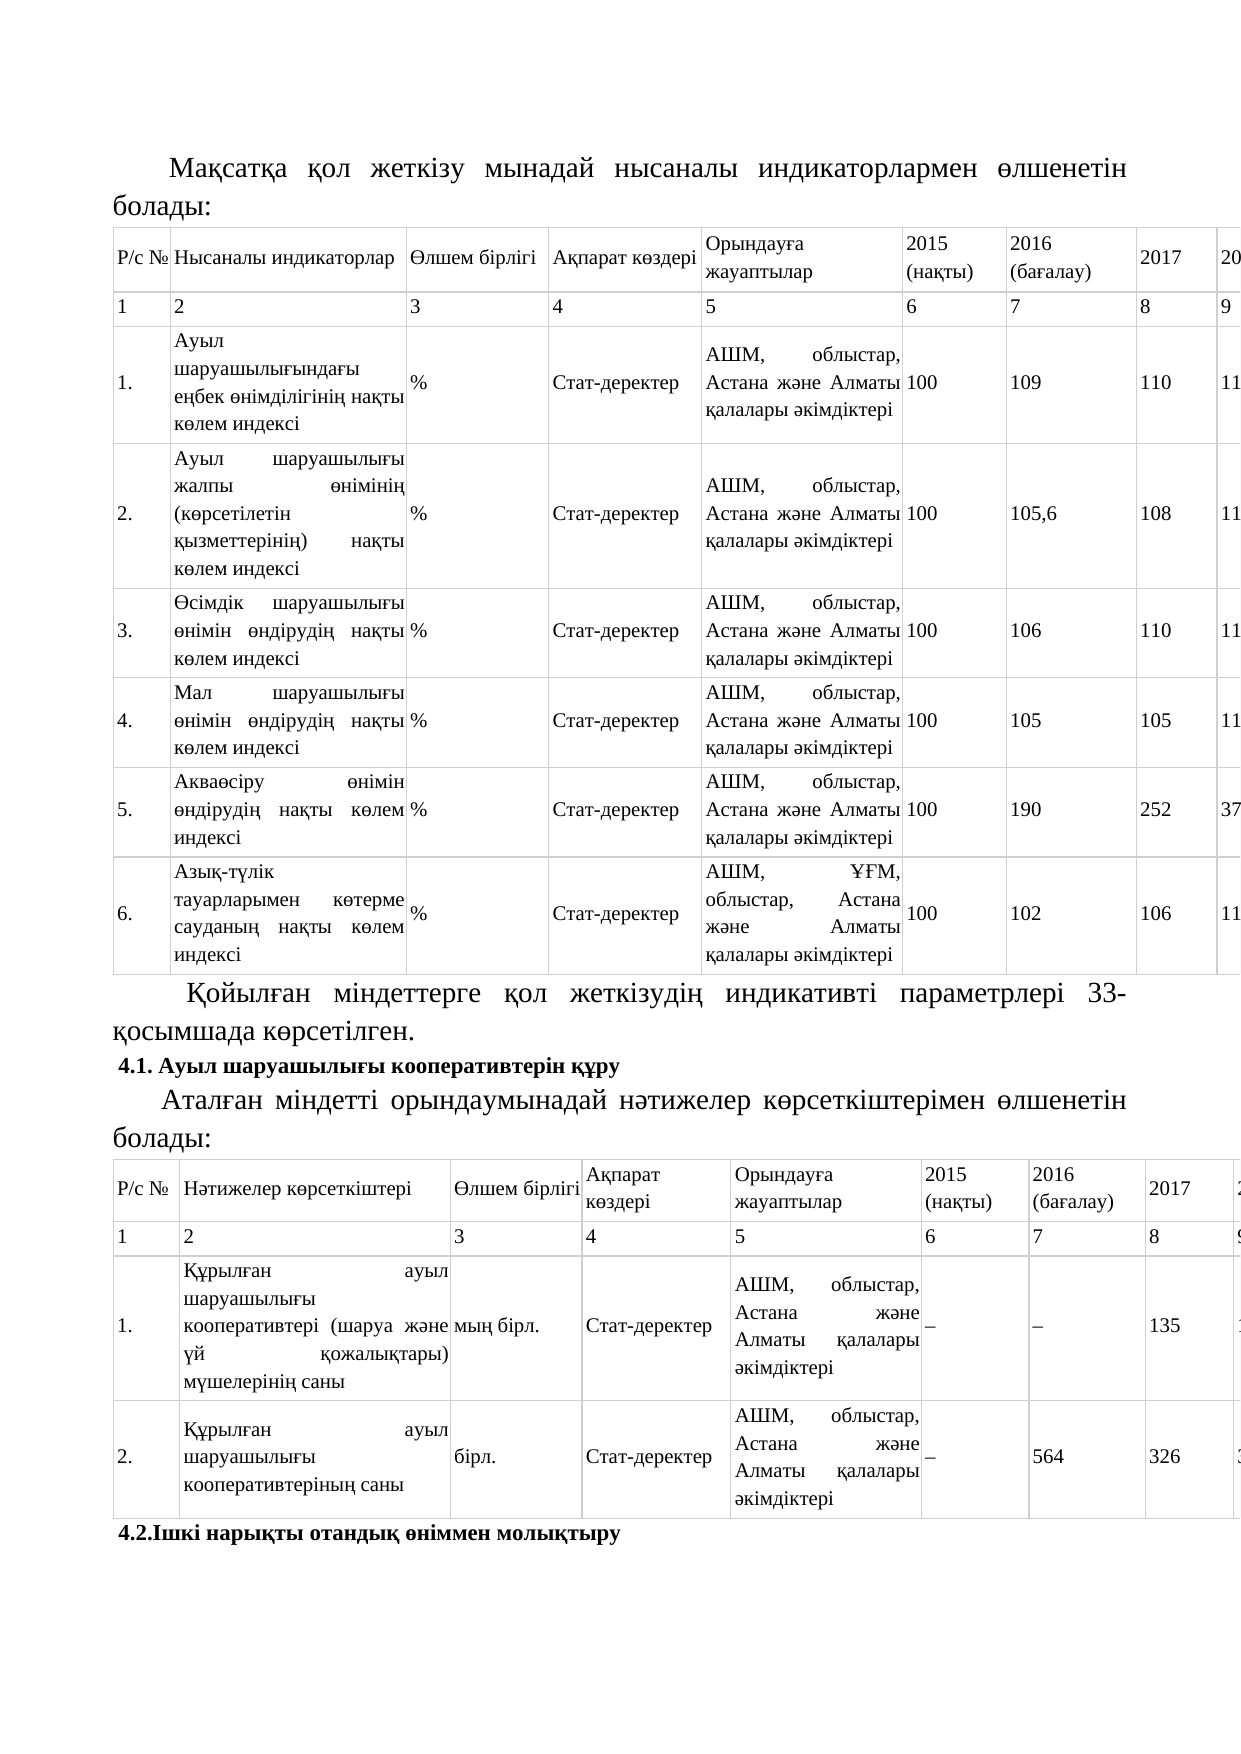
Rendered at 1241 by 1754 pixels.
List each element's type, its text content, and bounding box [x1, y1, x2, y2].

table_cell Өсімдік шаруашылығы өнімін өндірудің нақты көлем индексі [171, 589, 406, 677]
table_cell 252 [1137, 768, 1216, 856]
table_cell Стат-деректер [549, 444, 701, 587]
text Қойылған міндеттерге қол жеткізудің индикативті параметрлері 33-қосымшада көрсетілген. [112, 975, 1128, 1047]
table_header Ақпарат көздері [583, 1160, 730, 1221]
table_cell 1 [114, 1222, 179, 1255]
table_cell 190 [1007, 768, 1136, 856]
table_cell АШМ, облыстар, Астана және Алматы қалалары әкімдіктері [702, 678, 902, 767]
table_cell 108 [1137, 444, 1216, 587]
table_cell % [407, 858, 548, 973]
table_header Р/с № [114, 1160, 179, 1221]
table_cell АШМ, облыстар, Астана және Алматы қалалары әкімдіктері [702, 589, 902, 677]
table_cell 135 [1146, 1257, 1233, 1400]
table_cell Стат-деректер [583, 1401, 730, 1517]
table_header 2018 [1218, 228, 1240, 291]
table_cell 115 [1218, 589, 1240, 677]
table_cell АШМ, облыстар, Астана және Алматы қалалары әкімдіктері [731, 1257, 921, 1400]
table_cell Құрылған ауыл шаруашылығы кооперативтеріның саны [180, 1401, 450, 1517]
table_cell 102 [1007, 858, 1136, 973]
table_cell 5 [731, 1222, 921, 1255]
table_header Орындауға жауаптылар [702, 228, 902, 291]
table_cell % [407, 768, 548, 856]
table_cell Стат-деректер [549, 858, 701, 973]
table_header 2015 (нақты) [922, 1160, 1028, 1221]
table_cell АШМ, облыстар, Астана және Алматы қалалары әкімдіктері [702, 327, 902, 443]
table_cell 2. [114, 1401, 179, 1517]
table_header Р/с № [114, 228, 170, 291]
table_cell 106 [1137, 858, 1216, 973]
table_cell 3 [451, 1222, 581, 1255]
table_cell 100 [903, 678, 1006, 767]
table_header Орындауға жауаптылар [731, 1160, 921, 1221]
table_cell 4 [583, 1222, 730, 1255]
table_cell АШМ, облыстар, Астана және Алматы қалалары әкімдіктері [702, 768, 902, 856]
table_cell 6 [922, 1222, 1028, 1255]
table_cell 2 [171, 293, 406, 326]
table_cell % [407, 327, 548, 443]
table_cell % [407, 444, 548, 587]
table_cell бірл. [451, 1401, 581, 1517]
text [112, 150, 1128, 222]
table_cell 113 [1218, 858, 1240, 973]
table_cell 111 [1218, 678, 1240, 767]
table_header 2017 [1137, 228, 1216, 291]
table_header Өлшем бірлігі [407, 228, 548, 291]
table_cell 564 [1030, 1401, 1145, 1517]
table_header Өлшем бірлігі [451, 1160, 581, 1221]
table_cell 8 [1146, 1222, 1233, 1255]
table_cell Мал шаруашылығы өнімін өндірудің нақты көлем индексі [171, 678, 406, 767]
table_cell 1. [114, 1257, 179, 1400]
table_cell 6. [114, 858, 170, 973]
table_cell % [407, 589, 548, 677]
table_cell 105 [1137, 678, 1216, 767]
table_cell Стат-деректер [549, 678, 701, 767]
table_cell 106 [1007, 589, 1136, 677]
table_cell 105 [1007, 678, 1136, 767]
table_cell 3. [114, 589, 170, 677]
table_header 2016 (бағалау) [1030, 1160, 1145, 1221]
table_cell Акваөсіру өнімін өндірудің нақты көлем индексі [171, 768, 406, 856]
table_cell 100 [903, 589, 1006, 677]
table_cell 4 [549, 293, 701, 326]
table_cell Азық-түлік тауарларымен көтерме сауданың нақты көлем индексі [171, 858, 406, 973]
table_cell 109 [1007, 327, 1136, 443]
table_cell 4. [114, 678, 170, 767]
table_cell 2. [114, 444, 170, 587]
table_cell – [922, 1257, 1028, 1400]
table_cell 110 [1137, 327, 1216, 443]
table_cell 9 [1218, 293, 1240, 326]
table_cell 326 [1146, 1401, 1233, 1517]
text Аталған міндетті орындаумынадай нәтижелер көрсеткіштерімен өлшенетін болады: [112, 1082, 1128, 1154]
table_cell 100 [903, 327, 1006, 443]
table_cell – [922, 1401, 1028, 1517]
table_header Нәтижелер көрсеткіштері [180, 1160, 450, 1221]
table_cell Құрылған ауыл шаруашылығы кооперативтері (шаруа және үй қожалықтары) мүшелерінің саны [180, 1257, 450, 1400]
table_cell 5. [114, 768, 170, 856]
table_cell Стат-деректер [583, 1257, 730, 1400]
table_cell АШМ, облыстар, Астана және Алматы қалалары әкімдіктері [731, 1401, 921, 1517]
table_cell 3 [407, 293, 548, 326]
table_cell 5 [702, 293, 902, 326]
table_cell 100 [903, 858, 1006, 973]
text 4.2.Ішкі нарықты отандық өніммен молықтыру [112, 1519, 1128, 1545]
table_header Ақпарат көздері [549, 228, 701, 291]
table_cell 100 [903, 444, 1006, 587]
table_cell мың бірл. [451, 1257, 581, 1400]
table_header 2015 (нақты) [903, 228, 1006, 291]
table_cell 7 [1030, 1222, 1145, 1255]
table_cell АШМ, ҰҒМ, облыстар, Астана және Алматы қалалары әкімдіктері [702, 858, 902, 973]
table_header Нысаналы индикаторлар [171, 228, 406, 291]
table_header 2016 (бағалау) [1007, 228, 1136, 291]
table_cell Стат-деректер [549, 589, 701, 677]
table_cell 110 [1137, 589, 1216, 677]
table_cell 374 [1218, 768, 1240, 856]
table_cell 1. [114, 327, 170, 443]
table_cell 2 [180, 1222, 450, 1255]
table_cell Ауыл шаруашылығы жалпы өнімінің (көрсетілетін қызметтерінің) нақты көлем индексі [171, 444, 406, 587]
table_cell 100 [903, 768, 1006, 856]
text 4.1. Ауыл шаруашылығы кооперативтерін құру [112, 1052, 1128, 1078]
table_cell % [407, 678, 548, 767]
table_cell Стат-деректер [549, 768, 701, 856]
table_cell 7 [1007, 293, 1136, 326]
table_cell 6 [903, 293, 1006, 326]
table_cell 113 [1218, 444, 1240, 587]
table_cell Стат-деректер [549, 327, 701, 443]
table_cell 115 [1218, 327, 1240, 443]
table_header 2017 [1146, 1160, 1233, 1221]
table_cell Ауыл шаруашылығындағы еңбек өнімділігінің нақты көлем индексі [171, 327, 406, 443]
table_cell – [1030, 1257, 1145, 1400]
table_cell АШМ, облыстар, Астана және Алматы қалалары әкімдіктері [702, 444, 902, 587]
table_cell 8 [1137, 293, 1216, 326]
table_cell 105,6 [1007, 444, 1136, 587]
table_cell 1 [114, 293, 170, 326]
